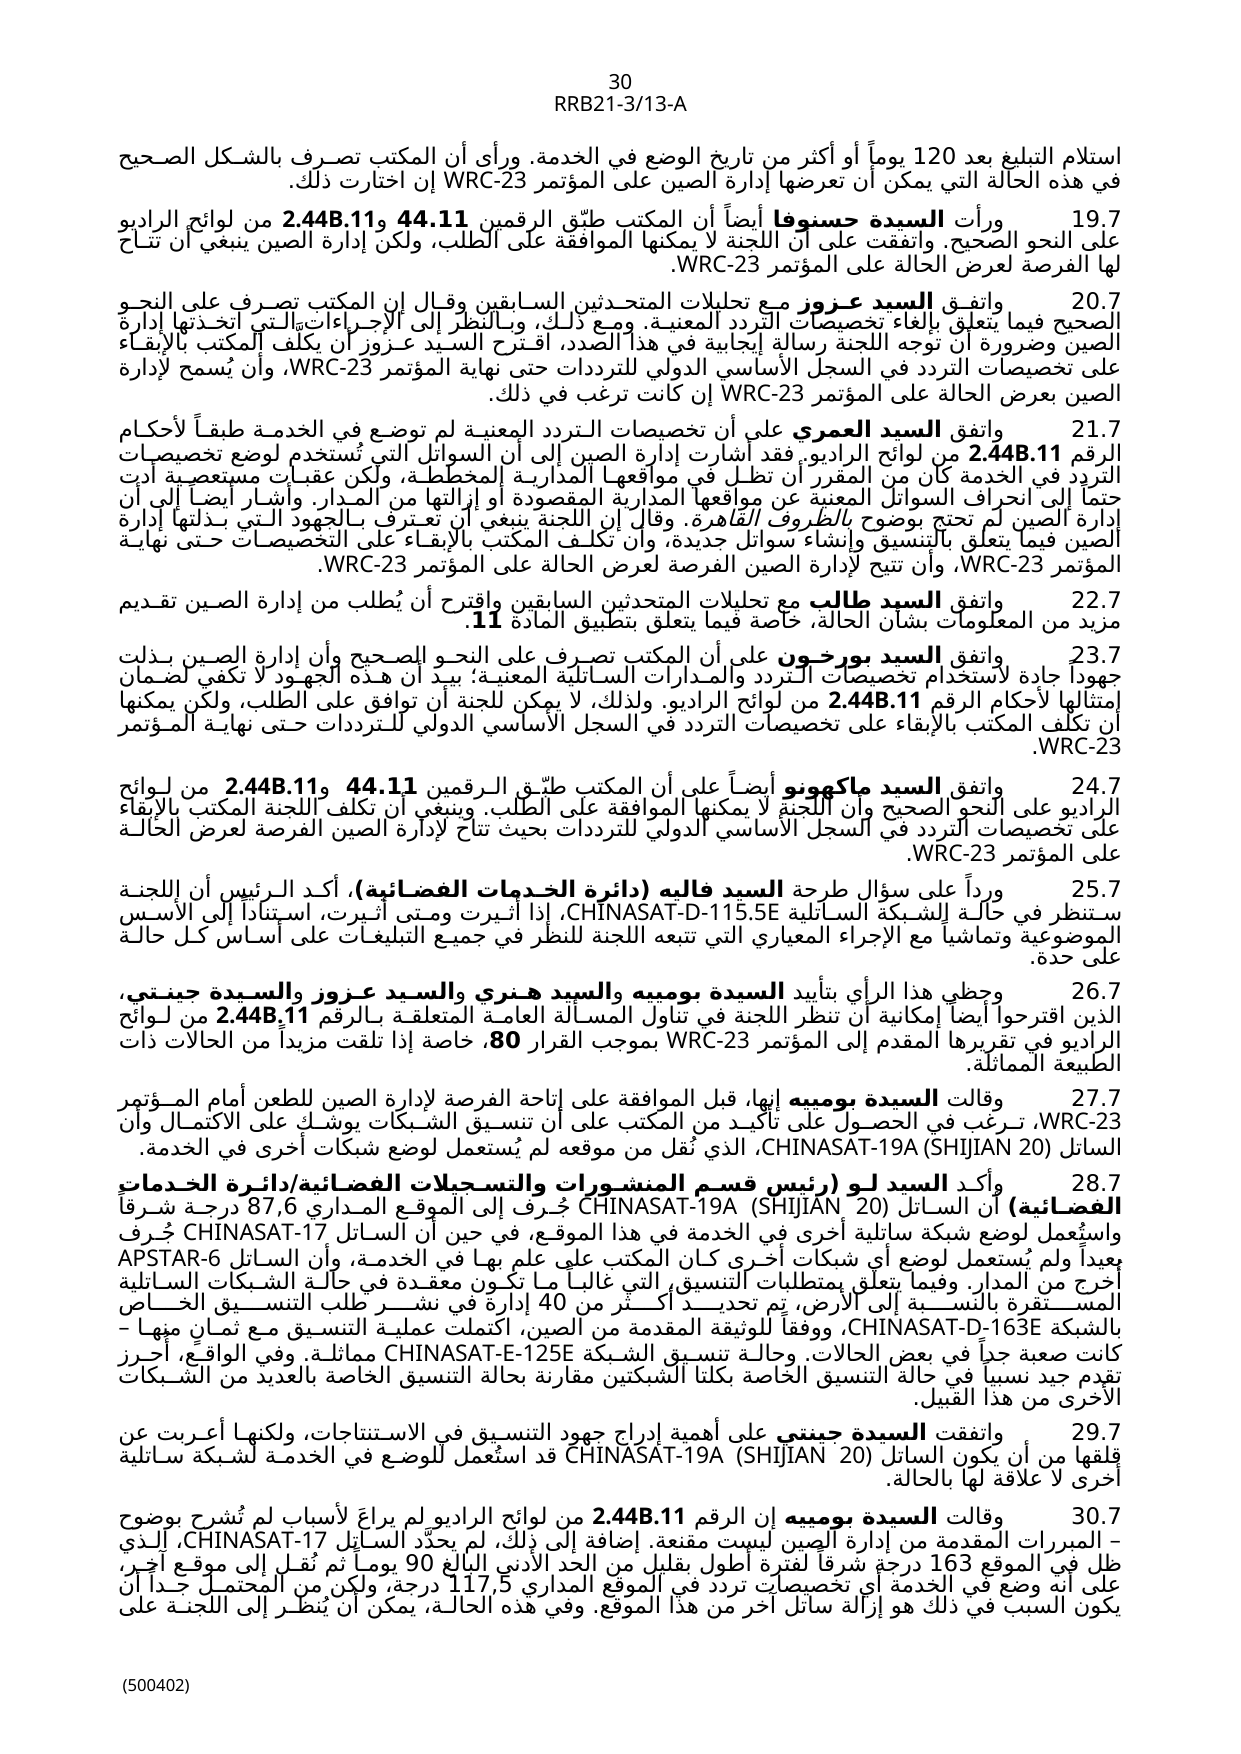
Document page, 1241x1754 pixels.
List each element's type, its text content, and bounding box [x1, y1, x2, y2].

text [118, 148, 1122, 195]
text 22.7 واتفق السيد طالب مع تحليلات المتحدثين السابقين واقترح أن يُطلب من إدارة الصين تقديم مزيد من المعلومات بشأن الحالة، خاصة فيما يتعلق بتطبيق المادة 11. [118, 592, 1122, 634]
text 25.7 ورداً على سؤال طرحة السيد فاليه (دائرة الخدمات الفضائية)، أكد الرئيس أن اللجنة ستنظر في حالة الشبكة الساتلية CHINASAT-D-115.5E، إذا أثيرت ومتى أثيرت، استناداً إلى الأسس الموضوعية وتماشياً مع الإجراء المعياري التي تتبعه اللجنة للنظر في جميع التبليغات على أساس كل حالة على حدة. [118, 880, 1122, 970]
text 28.7 وأكد السيد لو (رئيس قسم المنشورات والتسجيلات الفضائية/دائرة الخدمات الفضائية) أن الساتل CHINASAT-19A (SHIJIAN 20) جُرف إلى الموقع المداري 87,6 درجة شرقاً واستُعمل لوضع شبكة ساتلية أخرى في الخدمة في هذا الموقع، في حين أن الساتل CHINASAT-17 جُرف بعيداً ولم يُستعمل لوضع أي شبكات أخرى كان المكتب على علم بها في الخدمة، وأن الساتل APSTAR-6 أُخرج من المدار. وفيما يتعلق بمتطلبات التنسيق، التي غالباً ما تكون معقدة في حالة الشبكات الساتلية المستقرة بالنسبة إلى الأرض، تم تحديد أكثر من 40 إدارة في نشر طلب التنسيق الخاص بالشبكة CHINASAT-D-163E، ووفقاً للوثيقة المقدمة من الصين، اكتملت عملية التنسيق مع ثمانٍ منها – كانت صعبة جداً في بعض الحالات. وحالة تنسيق الشبكة CHINASAT-E-125E مماثلة. وفي الواقع، أُحرز تقدم جيد نسبياً في حالة التنسيق الخاصة بكلتا الشبكتين مقارنة بحالة التنسيق الخاصة بالعديد من الشبكات الأخرى من هذا القبيل. [118, 1174, 1122, 1411]
text 21.7 واتفق السيد العمري على أن تخصيصات التردد المعنية لم توضع في الخدمة طبقاً لأحكام الرقم 2.44B.11 من لوائح الراديو. فقد أشارت إدارة الصين إلى أن السواتل التي تُستخدم لوضع تخصيصات التردد في الخدمة كان من المقرر أن تظل في مواقعها المدارية المخططة، ولكن عقبات مستعصية أدت حتماً إلى انحراف السواتل المعنية عن مواقعها المدارية المقصودة أو إزالتها من المدار. وأشار أيضاً إلى أن إدارة الصين لم تحتج بوضوح بالظروف القاهرة. وقال إن اللجنة ينبغي أن تعترف بالجهود التي بذلتها إدارة الصين فيما يتعلق بالتنسيق وإنشاء سواتل جديدة، وأن تكلف المكتب بالإبقاء على التخصيصات حتى نهاية المؤتمر WRC-23، وأن تتيح لإدارة الصين الفرصة لعرض الحالة على المؤتمر WRC-23. [118, 421, 1122, 579]
text 23.7 واتفق السيد بورخون على أن المكتب تصرف على النحو الصحيح وأن إدارة الصين بذلت جهوداً جادة لاستخدام تخصيصات التردد والمدارات الساتلية المعنية؛ بيد أن هذه الجهود لا تكفي لضمان امتثالها لأحكام الرقم 2.44B.11 من لوائح الراديو. ولذلك، لا يمكن للجنة أن توافق على الطلب، ولكن يمكنها أن تكلف المكتب بالإبقاء على تخصيصات التردد في السجل الأساسي الدولي للترددات حتى نهاية المؤتمر WRC-23. [118, 647, 1122, 762]
text 27.7 وقالت السيدة بومييه إنها، قبل الموافقة على إتاحة الفرصة لإدارة الصين للطعن أمام المؤتمر WRC-23، ترغب في الحصول على تأكيد من المكتب على أن تنسيق الشبكات يوشك على الاكتمال وأن الساتل CHINASAT-19A (SHIJIAN 20)، الذي نُقل من موقعه لم يُستعمل لوضع شبكات أخرى في الخدمة. [118, 1089, 1122, 1162]
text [118, 1504, 1122, 1619]
text 26.7 وحظي هذا الرأي بتأييد السيدة بومييه والسيد هنري والسيد عزوز والسيدة جينتي، الذين اقترحوا أيضاً إمكانية أن تنظر اللجنة في تناول المسألة العامة المتعلقة بالرقم 2.44B.11 من لوائح الراديو في تقريرها المقدم إلى المؤتمر WRC-23 بموجب القرار 80، خاصة إذا تلقت مزيداً من الحالات ذات الطبيعة المماثلة. [118, 983, 1122, 1077]
text 24.7 واتفق السيد ماكهونو أيضاً على أن المكتب طبّق الرقمين 44.11 و2.44B.11 من لوائح الراديو على النحو الصحيح وأن اللجنة لا يمكنها الموافقة على الطلب. وينبغي أن تكلف اللجنة المكتب بالإبقاء على تخصيصات التردد في السجل الأساسي الدولي للترددات بحيث تتاح لإدارة الصين الفرصة لعرض الحالة على المؤتمر WRC-23. [118, 774, 1122, 868]
text 20.7 واتفق السيد عزوز مع تحليلات المتحدثين السابقين وقال إن المكتب تصرف على النحو الصحيح فيما يتعلق بإلغاء تخصيصات التردد المعنية. ومع ذلك، وبالنظر إلى الإجراءات التي اتخذتها إدارة الصين وضرورة أن توجه اللجنة رسالة إيجابية في هذا الصدد، اقترح السيد عزوز أن يكلَّف المكتب بالإبقاء على تخصيصات التردد في السجل الأساسي الدولي للترددات حتى نهاية المؤتمر WRC-23، وأن يُسمح لإدارة الصين بعرض الحالة على المؤتمر WRC-23 إن كانت ترغب في ذلك. [118, 292, 1122, 408]
text 29.7 واتفقت السيدة جينتي على أهمية إدراج جهود التنسيق في الاستنتاجات، ولكنها أعربت عن قلقها من أن يكون الساتل CHINASAT-19A (SHIJIAN 20) قد استُعمل للوضع في الخدمة لشبكة ساتلية أخرى لا علاقة لها بالحالة. [118, 1423, 1122, 1492]
text 19.7 ورأت السيدة حسنوفا أيضاً أن المكتب طبّق الرقمين 44.11 و2.44B.11 من لوائح الراديو على النحو الصحيح. واتفقت على أن اللجنة لا يمكنها الموافقة على الطلب، ولكن إدارة الصين ينبغي أن تتاح لها الفرصة لعرض الحالة على المؤتمر WRC-23. [118, 207, 1122, 280]
